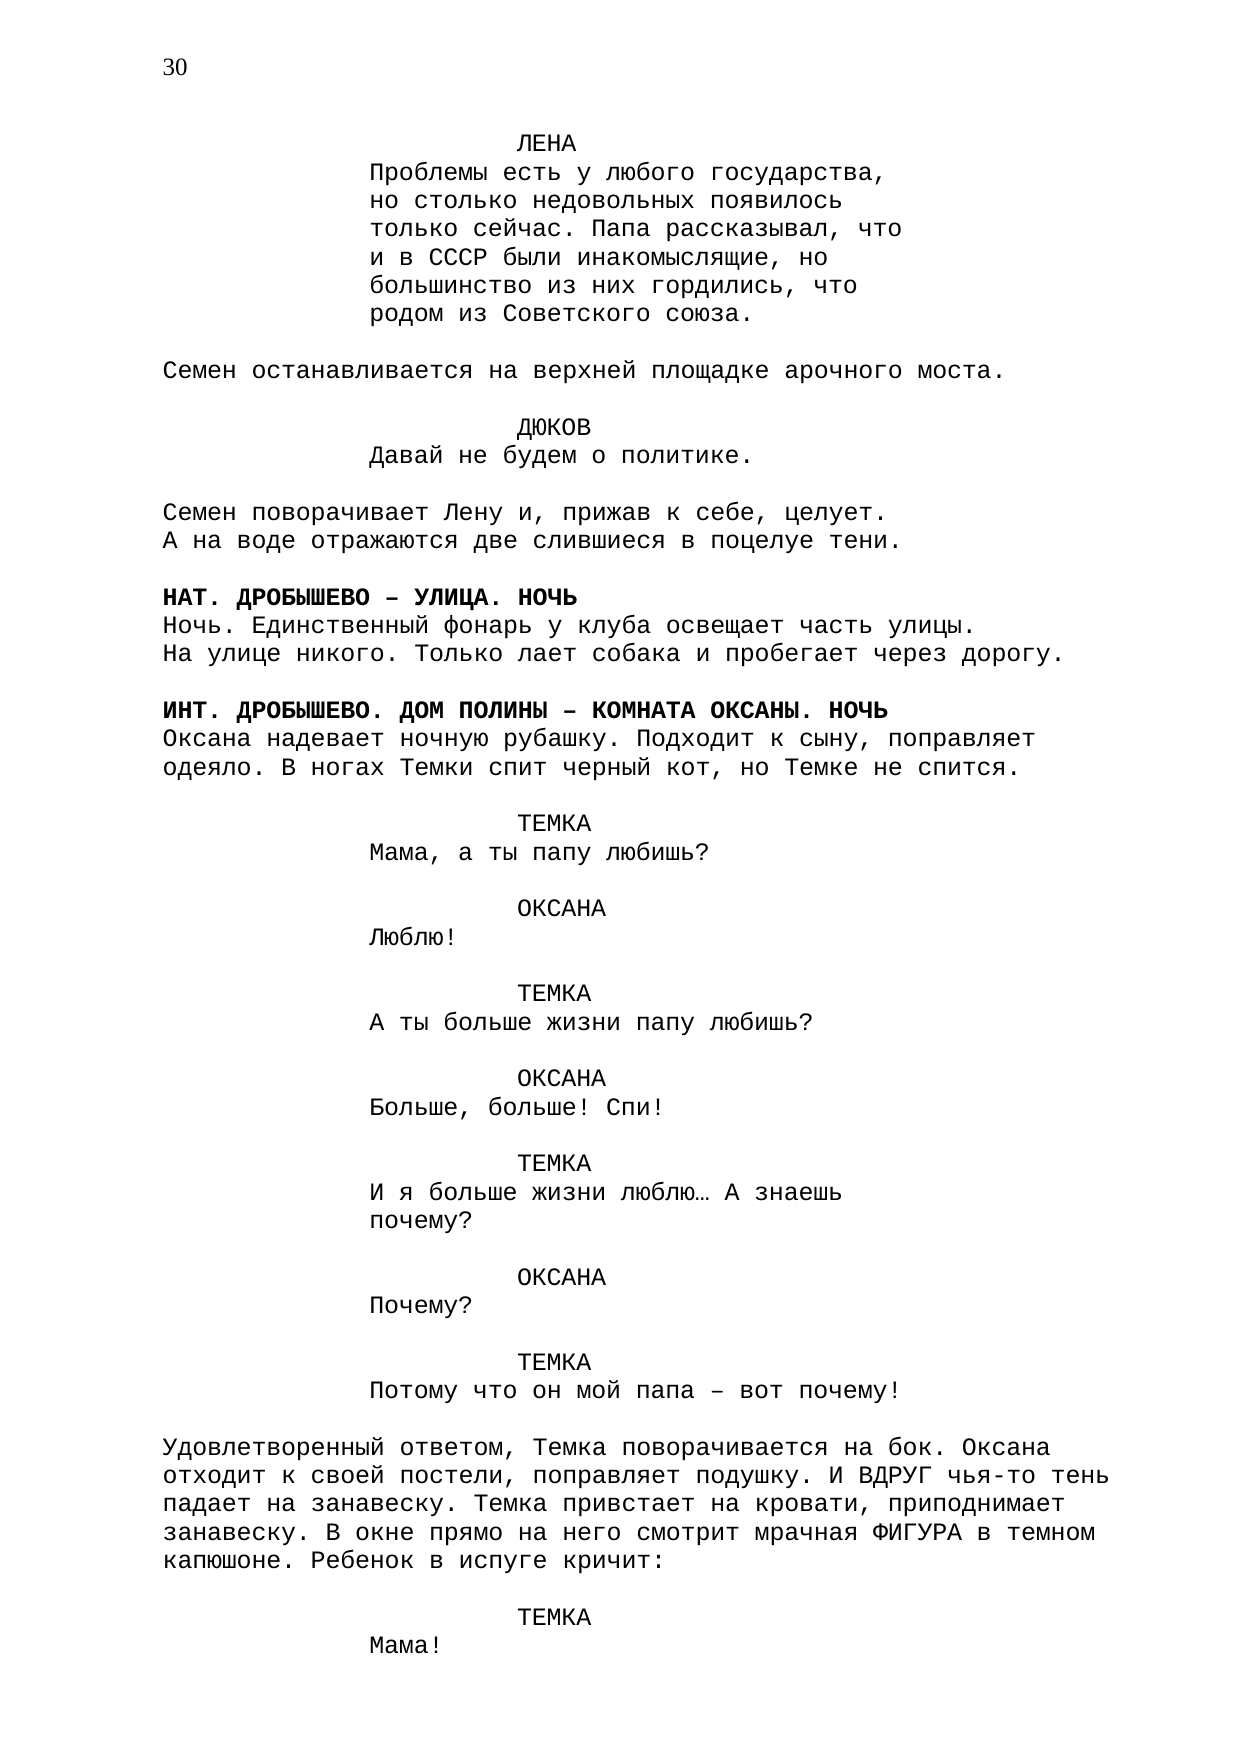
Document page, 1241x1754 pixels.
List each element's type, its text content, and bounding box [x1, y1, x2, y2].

text Удовлетворенный ответом, Темка поворачивается на бок. Оксана отходит к своей постели, поправляет подушку. И ВДРУГ чья-то тень падает на занавеску. Темка привстает на кровати, приподнимает занавеску. В окне прямо на него смотрит мрачная ФИГУРА в темном капюшоне. Ребенок в испуге кричит: [162, 1434, 1123, 1576]
text ОКСАНА [369, 1066, 916, 1094]
text ТЕМКА [369, 1151, 916, 1179]
text ОКСАНА [369, 896, 916, 924]
text ИНТ. ДРОБЫШЕВО. ДОМ ПОЛИНЫ – КОМНАТА ОКСАНЫ. НОЧЬ [162, 697, 1123, 726]
text ОКСАНА [369, 1264, 916, 1292]
text ТЕМКА [369, 1604, 916, 1632]
text Больше, больше! Спи! [369, 1094, 872, 1122]
text Потому что он мой папа – вот почему! [369, 1377, 931, 1406]
text Семен поворачивает Лену и, прижав к себе, целует. [162, 499, 960, 527]
text Давай не будем о политике. [369, 442, 916, 471]
text Люблю! [369, 924, 872, 952]
text А ты больше жизни папу любишь? [369, 1009, 946, 1037]
text Почему? [369, 1292, 872, 1321]
text Семен останавливается на верхней площадке арочного моста. [162, 357, 1123, 386]
text ЛЕНА [369, 131, 916, 159]
text Проблемы есть у любого государства, но столько недовольных появилось только сейчас. Папа рассказывал, что и в СССР были инакомыслящие, но большинство из них гордились, что родом из Советского союза. [369, 159, 916, 329]
text Ночь. Единственный фонарь у клуба освещает часть улицы. [162, 612, 1108, 641]
text ТЕМКА [369, 981, 916, 1009]
text ДЮКОВ [369, 414, 960, 442]
text ТЕМКА [369, 811, 916, 839]
text ТЕМКА [369, 1349, 916, 1377]
text Мама, а ты папу любишь? [369, 839, 1123, 867]
text Мама! [369, 1632, 1123, 1661]
text НАТ. ДРОБЫШЕВО – УЛИЦА. НОЧЬ [162, 584, 1123, 612]
text И я больше жизни люблю… А знаешь почему? [369, 1179, 946, 1236]
text А на воде отражаются две слившиеся в поцелуе тени. [162, 527, 960, 556]
text На улице никого. Только лает собака и пробегает через дорогу. [162, 641, 1108, 669]
text Оксана надевает ночную рубашку. Подходит к сыну, поправляет одеяло. В ногах Темки спит черный кот, но Темке не спится. [162, 726, 1123, 782]
